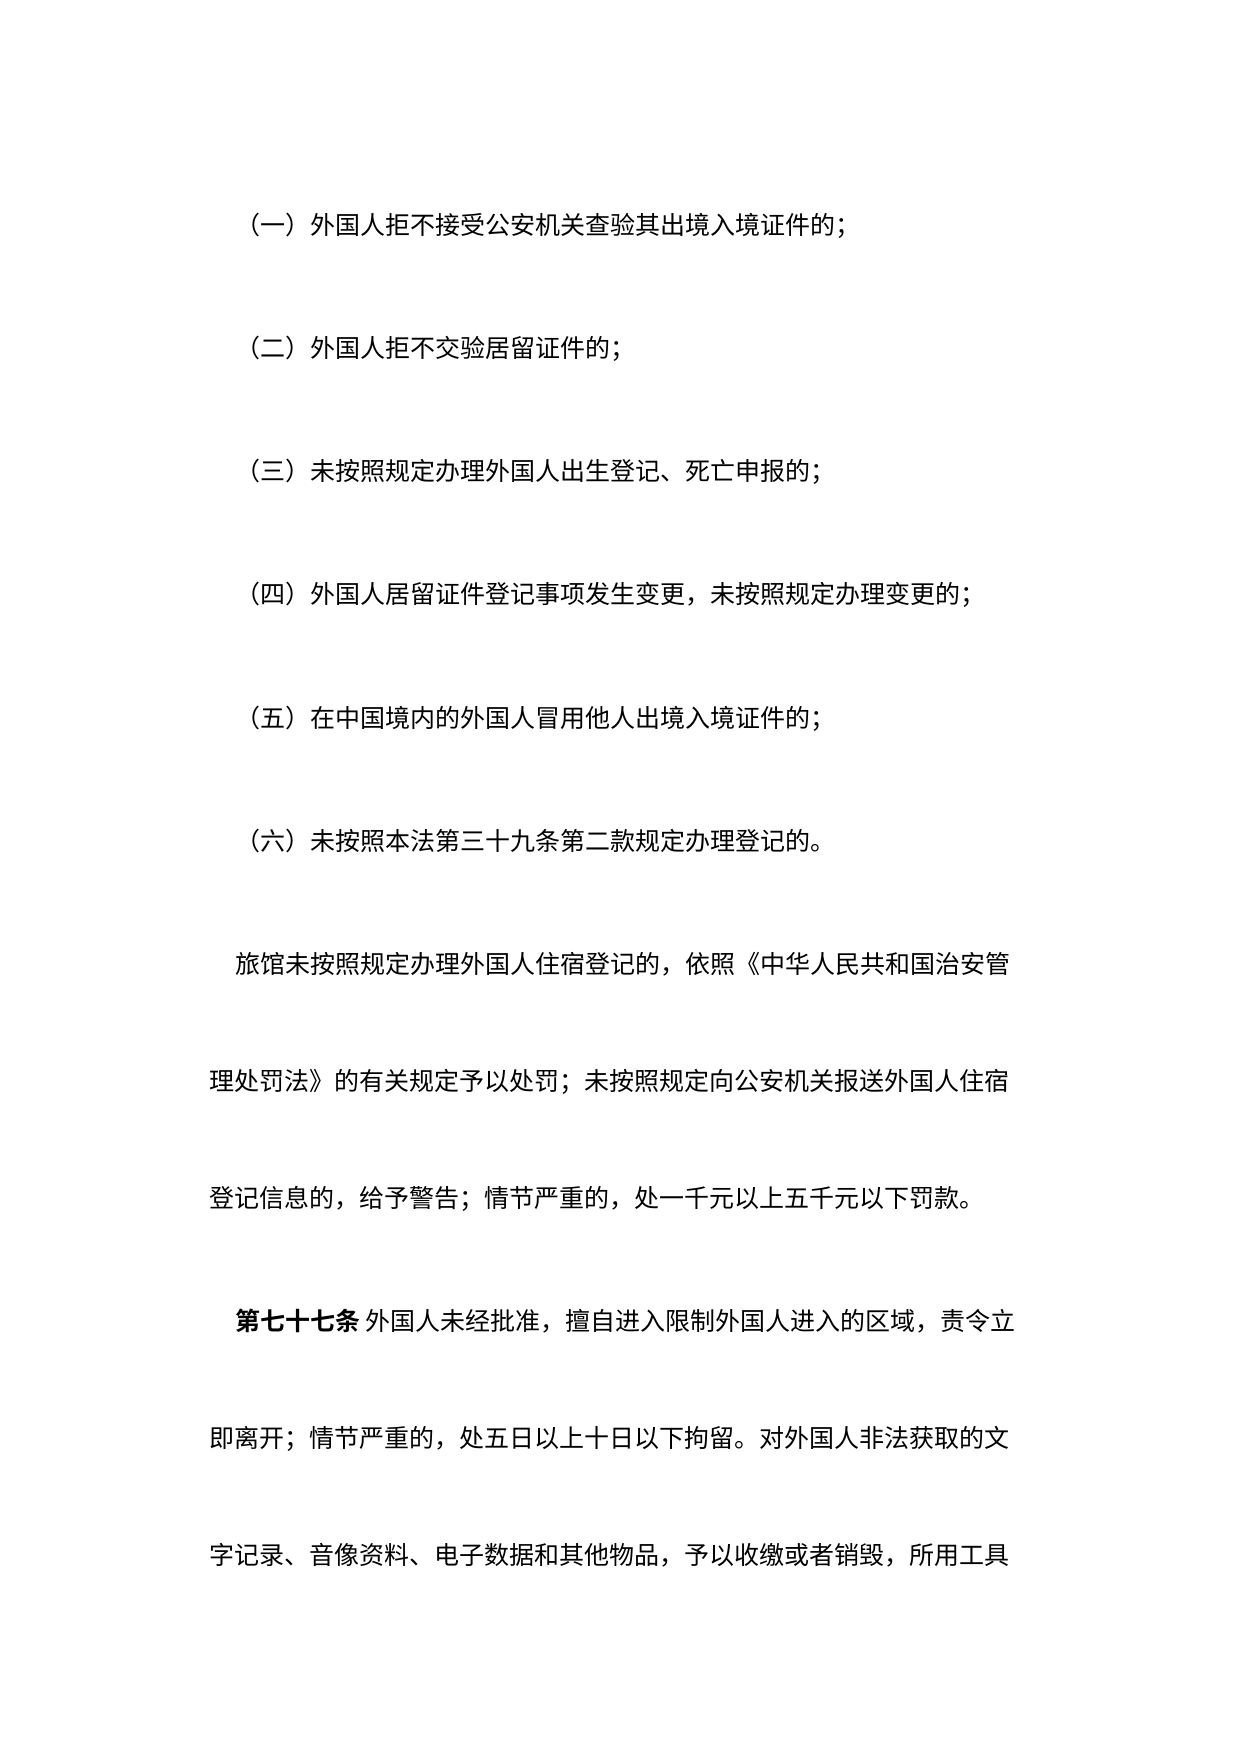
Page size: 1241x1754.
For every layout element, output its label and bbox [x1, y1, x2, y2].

table_header [209, 162, 1031, 1586]
